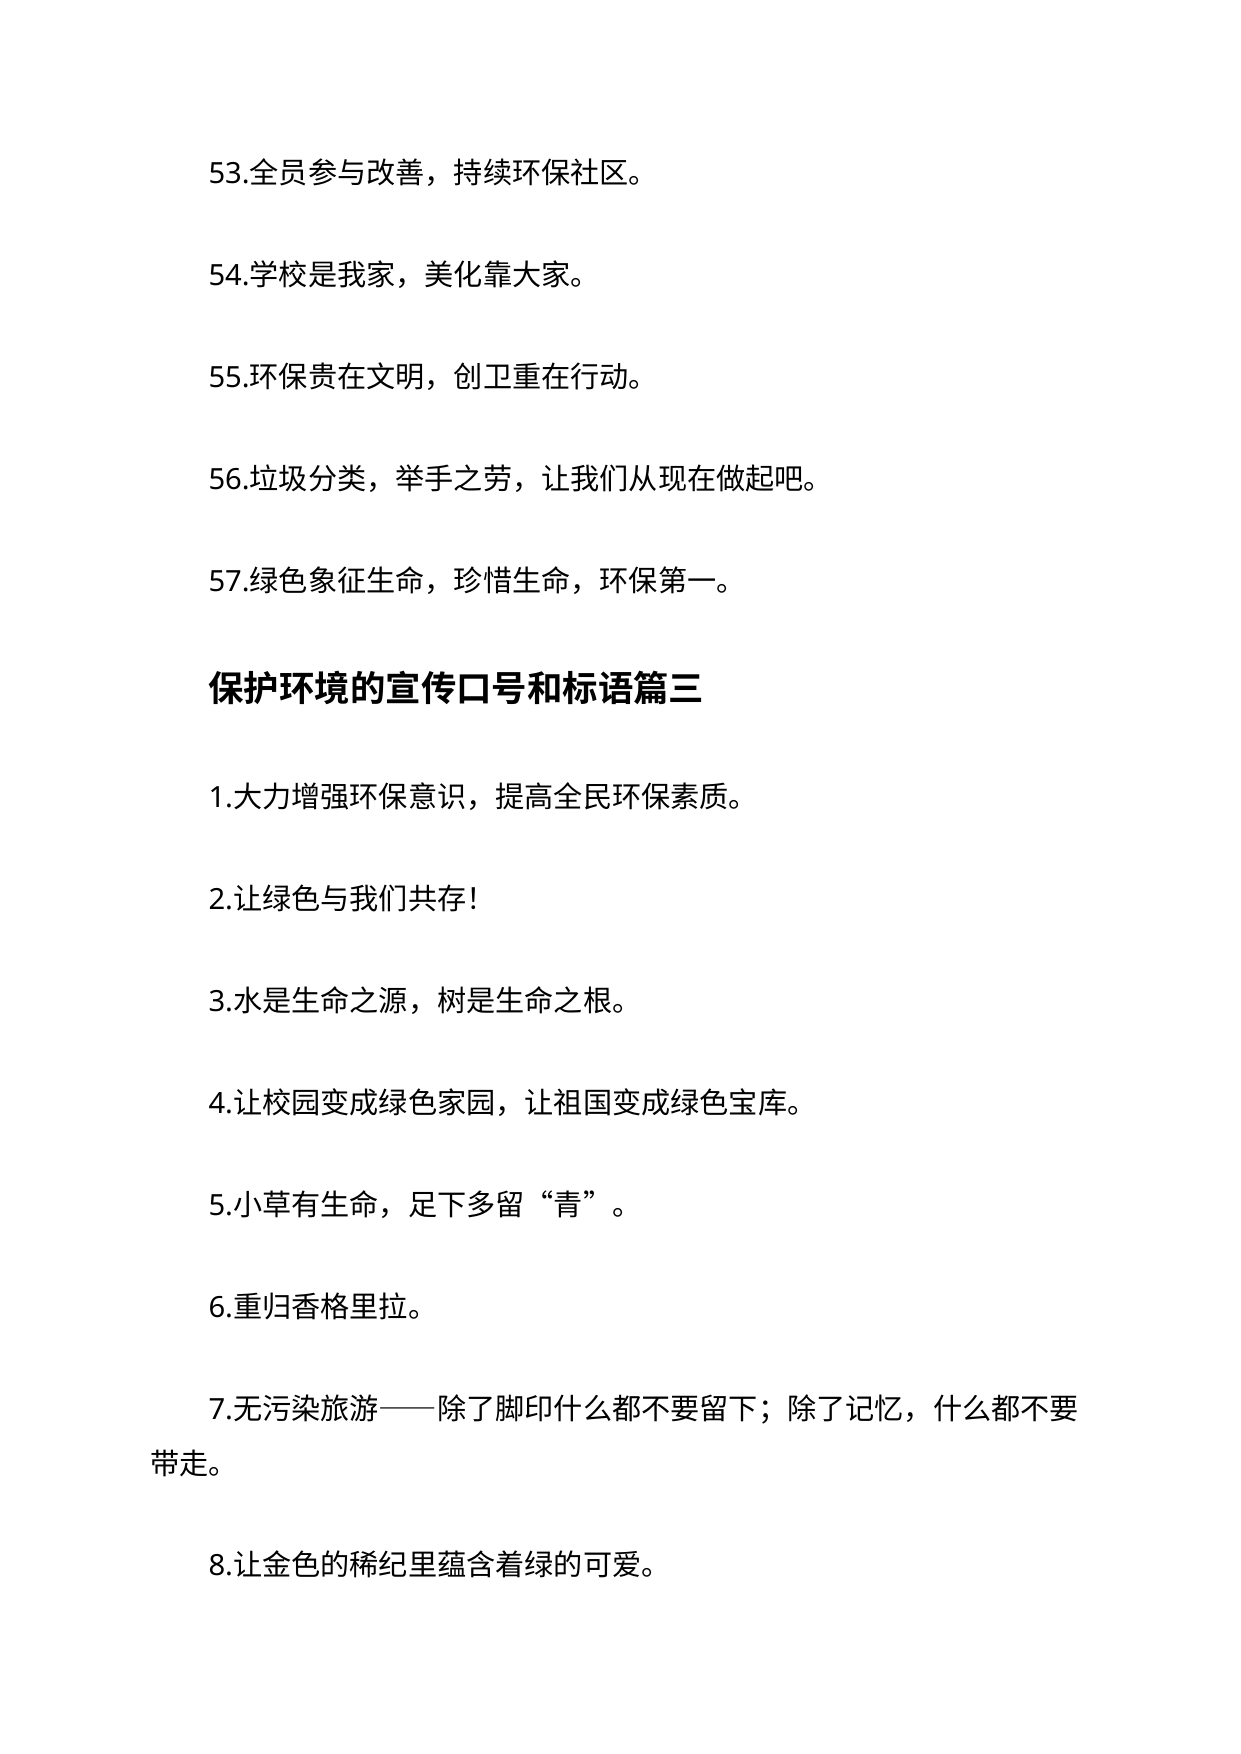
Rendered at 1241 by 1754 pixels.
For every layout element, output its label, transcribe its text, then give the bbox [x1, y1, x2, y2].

text 54.学校是我家，美化靠大家。 [150, 252, 1090, 294]
text 53.全员参与改善，持续环保社区。 [150, 150, 1090, 192]
text 8.让金色的稀纪里蕴含着绿的可爱。 [150, 1542, 1090, 1584]
text 55.环保贵在文明，创卫重在行动。 [150, 354, 1090, 396]
text 57.绿色象征生命，珍惜生命，环保第一。 [150, 558, 1090, 600]
text 保护环境的宣传口号和标语篇三 [150, 660, 1090, 711]
text 3.水是生命之源，树是生命之根。 [150, 977, 1090, 1020]
text 56.垃圾分类，举手之劳，让我们从现在做起吧。 [150, 456, 1090, 498]
text 4.让校园变成绿色家园，让祖国变成绿色宝库。 [150, 1079, 1090, 1122]
text 1.大力增强环保意识，提高全民环保素质。 [150, 773, 1090, 816]
text 2.让绿色与我们共存！ [150, 875, 1090, 918]
text 7.无污染旅游——除了脚印什么都不要留下；除了记忆，什么都不要带走。 [150, 1385, 1090, 1482]
text 5.小草有生命，足下多留“青”。 [150, 1181, 1090, 1224]
text 6.重归香格里拉。 [150, 1283, 1090, 1326]
